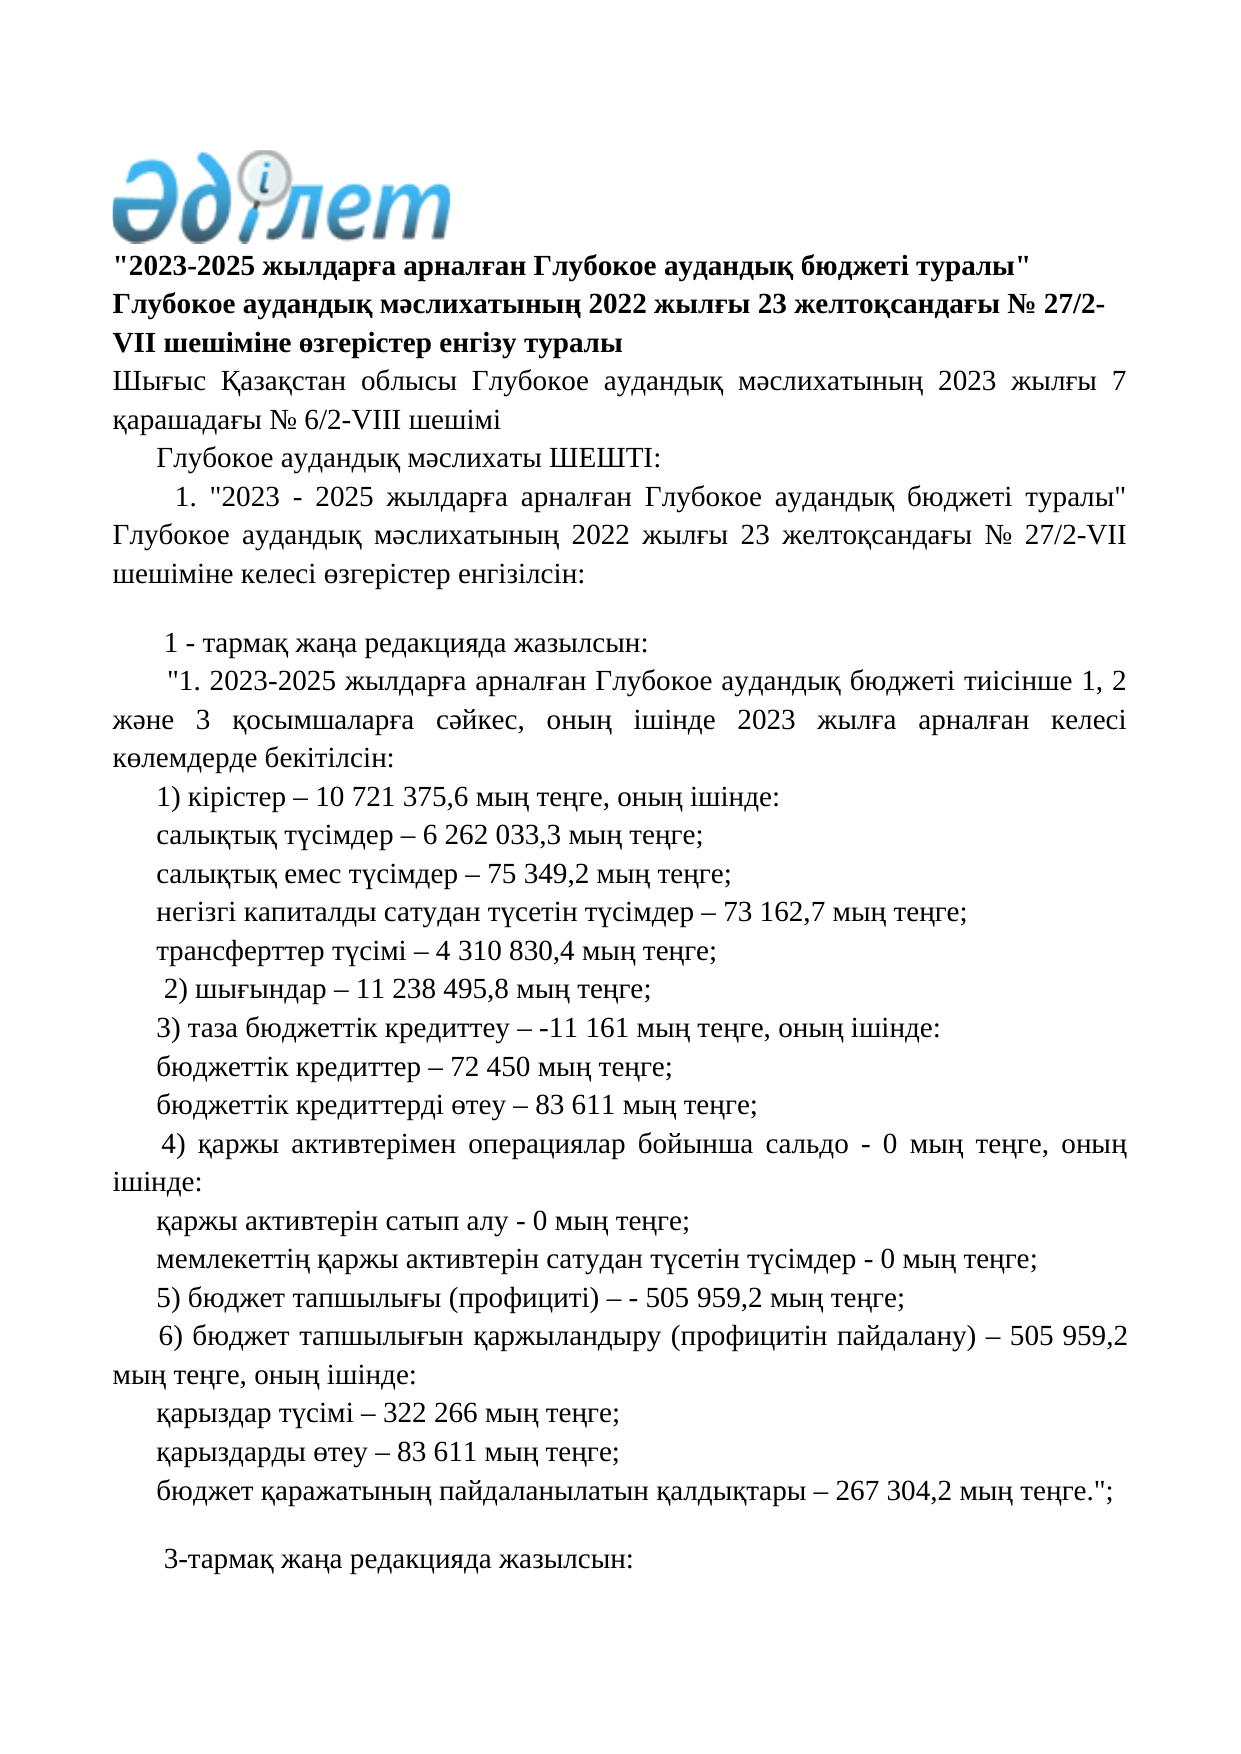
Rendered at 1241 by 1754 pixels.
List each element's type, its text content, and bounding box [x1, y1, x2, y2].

text бюджеттік кредиттер – 72 450 мың теңге; [112, 1049, 1128, 1082]
text 1) кірістер – 10 721 375,6 мың теңге, оның ішінде: [112, 779, 1128, 812]
text бюджеттік кредиттерді өтеу – 83 611 мың теңге; [112, 1087, 1128, 1121]
text трансферттер түсімі – 4 310 830,4 мың теңге; [112, 933, 1128, 967]
text 2) шығындар – 11 238 495,8 мың теңге; [112, 972, 1128, 1005]
text бюджет қаражатының пайдаланылатын қалдықтары – 267 304,2 мың теңге."; [112, 1473, 1128, 1506]
text негізгі капиталды сатудан түсетін түсімдер – 73 162,7 мың теңге; [112, 894, 1128, 928]
text салықтық түсімдер – 6 262 033,3 мың теңге; [112, 817, 1128, 851]
text қарыздар түсімі – 322 266 мың теңге; [112, 1396, 1128, 1429]
text "2023-2025 жылдарға арналған Глубокое аудандық бюджеті туралы" Глубокое аудандық мәслихатының 2022 жылғы 23 желтоқсандағы № 27/2-VII шешіміне өзгерістер енгізу туралы [112, 248, 1128, 358]
text мемлекеттің қаржы активтерін сатудан түсетін түсімдер - 0 мың теңге; [112, 1241, 1128, 1275]
text 1. "2023 - 2025 жылдарға арналған Глубокое аудандық бюджеті туралы" Глубокое аудандық мәслихатының 2022 жылғы 23 желтоқсандағы № 27/2-VII шешіміне келесі өзгерістер енгізілсін: [112, 479, 1128, 589]
text 6) бюджет тапшылығын қаржыландыру (профицитін пайдалану) – 505 959,2 мың теңге, оның ішінде: [112, 1318, 1128, 1391]
text 4) қаржы активтерімен операциялар бойынша сальдо - 0 мың теңге, оның ішінде: [112, 1126, 1128, 1198]
text "1. 2023-2025 жылдарға арналған Глубокое аудандық бюджеті тиісінше 1, 2 және 3 қосымшаларға сәйкес, оның ішінде 2023 жылға арналған келесі көлемдерде бекітілсін: [112, 663, 1128, 774]
text 3-тармақ жаңа редакцияда жазылсын: [112, 1541, 1128, 1575]
text 5) бюджет тапшылығы (профициті) – - 505 959,2 мың теңге; [112, 1280, 1128, 1313]
text 3) таза бюджеттік кредиттеу – -11 161 мың теңге, оның ішінде: [112, 1010, 1128, 1044]
text салықтық емес түсімдер – 75 349,2 мың теңге; [112, 856, 1128, 889]
text 1 - тармақ жаңа редакцияда жазылсын: [112, 625, 1128, 658]
picture [112, 150, 451, 244]
text Глубокое аудандық мәслихаты ШЕШТІ: [112, 440, 1128, 474]
text Шығыс Қазақстан облысы Глубокое аудандық мәслихатының 2023 жылғы 7 қарашадағы № 6/2-VIII шешімі [112, 363, 1128, 435]
text қарыздарды өтеу – 83 611 мың теңге; [112, 1434, 1128, 1468]
text қаржы активтерін сатып алу - 0 мың теңге; [112, 1203, 1128, 1236]
